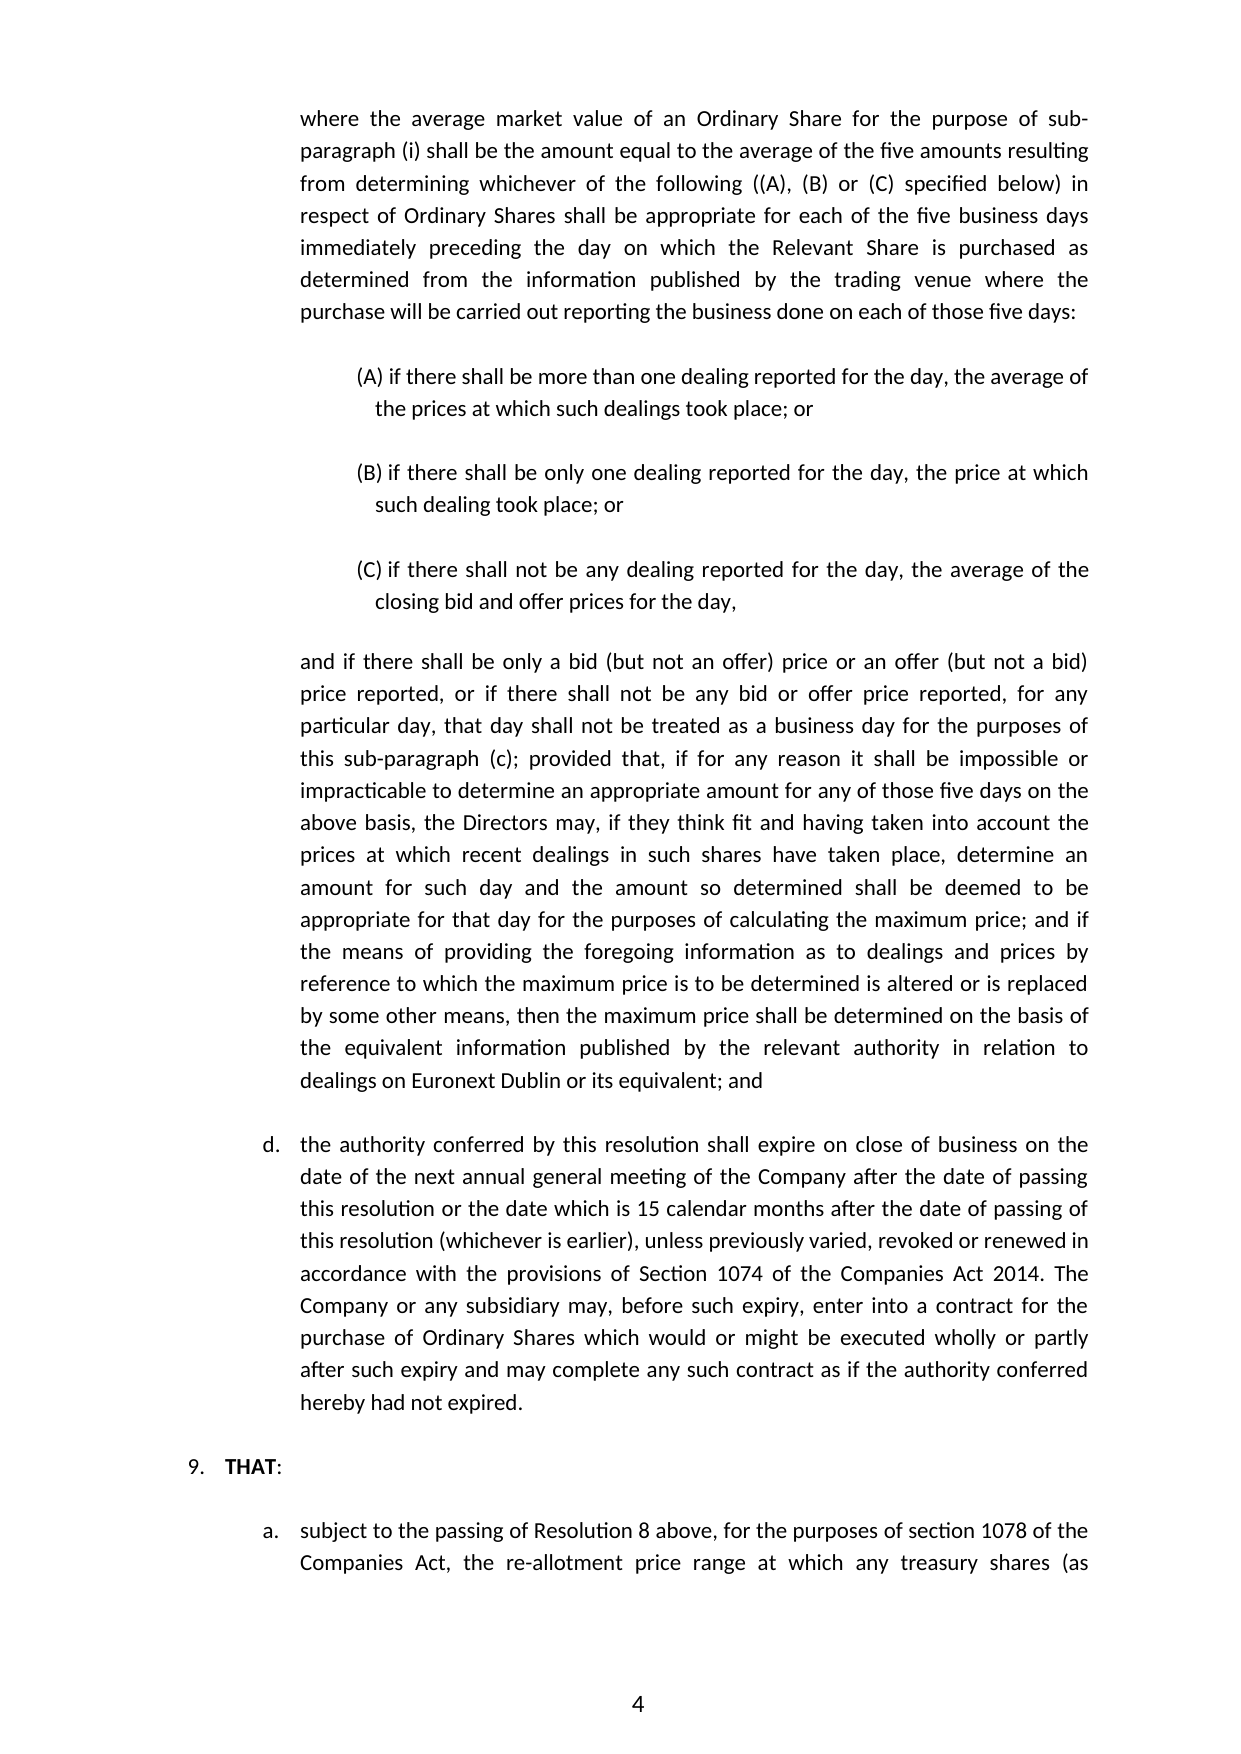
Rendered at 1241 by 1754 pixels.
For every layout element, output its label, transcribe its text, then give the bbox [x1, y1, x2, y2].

list where the average market value of an Ordinary Share for the purpose of sub-paragraph (i) shall be the amount equal to the average of the five amounts resulting from determining whichever of the following ((A), (B) or (C) specified below) in respect of Ordinary Shares shall be appropriate for each of the five business days immediately preceding the day on which the Relevant Share is purchased as determined from the information published by the trading venue where the purchase will be carried out reporting the business done on each of those five days: [300, 104, 1090, 325]
list and if there shall be only a bid (but not an offer) price or an offer (but not a bid) price reported, or if there shall not be any bid or offer price reported, for any particular day, that day shall not be treated as a business day for the purposes of this sub-paragraph (c); provided that, if for any reason it shall be impossible or impracticable to determine an appropriate amount for any of those five days on the above basis, the Directors may, if they think fit and having taken into account the prices at which recent dealings in such shares have taken place, determine an amount for such day and the amount so determined shall be deemed to be appropriate for that day for the purposes of calculating the maximum price; and if the means of providing the foregoing information as to dealings and prices by reference to which the maximum price is to be determined is altered or is replaced by some other means, then the maximum price shall be determined on the basis of the equivalent information published by the relevant authority in relation to dealings on Euronext Dublin or its equivalent; and [300, 647, 1090, 1094]
list THAT: [187, 1452, 1090, 1480]
list if there shall be more than one dealing reported for the day, the average of the prices at which such dealings took place; or [356, 362, 1090, 422]
list the authority conferred by this resolution shall expire on close of business on the date of the next annual general meeting of the Company after the date of passing this resolution or the date which is 15 calendar months after the date of passing of this resolution (whichever is earlier), unless previously varied, revoked or renewed in accordance with the provisions of Section 1074 of the Companies Act 2014. The Company or any subsidiary may, before such expiry, enter into a contract for the purchase of Ordinary Shares which would or might be executed wholly or partly after such expiry and may complete any such contract as if the authority conferred hereby had not expired. [262, 1130, 1090, 1416]
list if there shall not be any dealing reported for the day, the average of the closing bid and offer prices for the day, [356, 555, 1090, 615]
list if there shall be only one dealing reported for the day, the price at which such dealing took place; or [356, 458, 1090, 518]
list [262, 1516, 1090, 1577]
